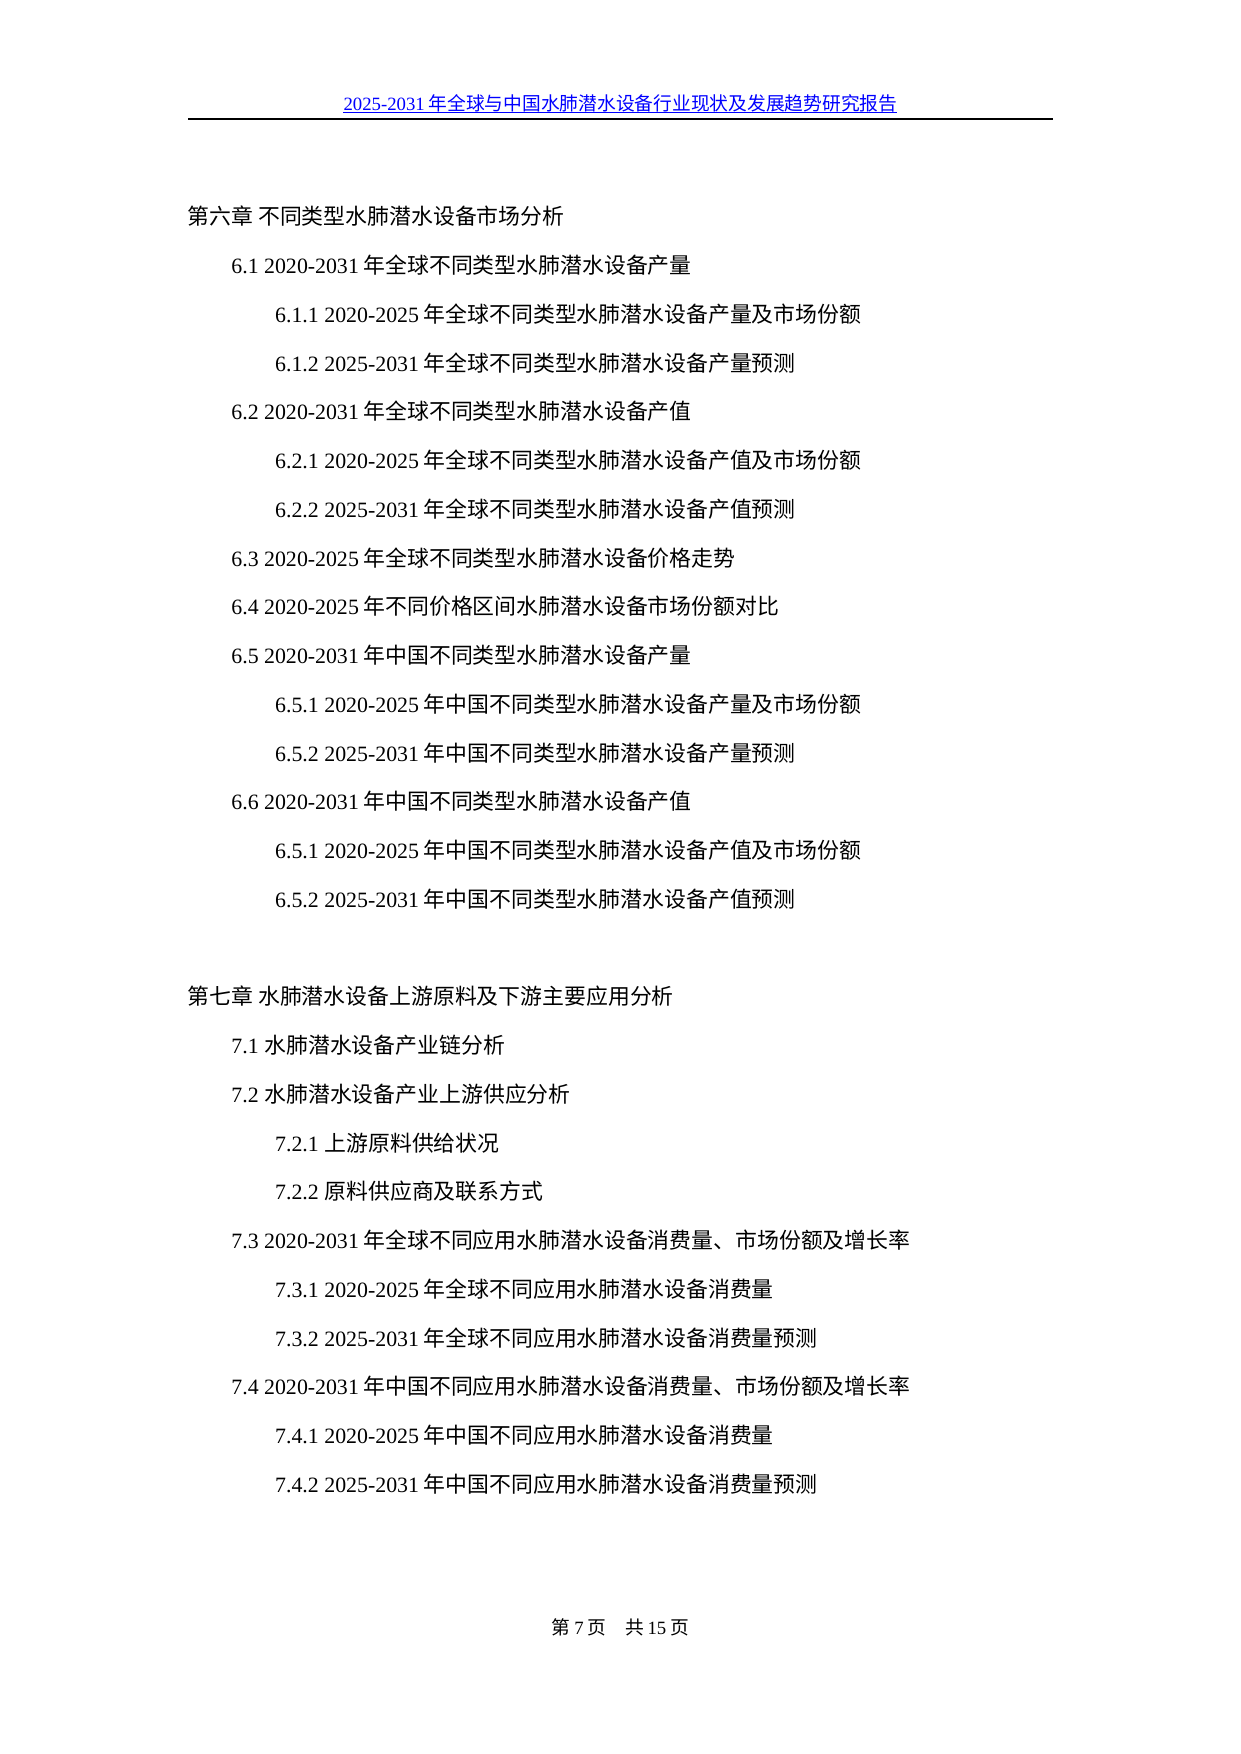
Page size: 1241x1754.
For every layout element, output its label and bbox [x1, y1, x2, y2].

text [187, 150, 1053, 1499]
